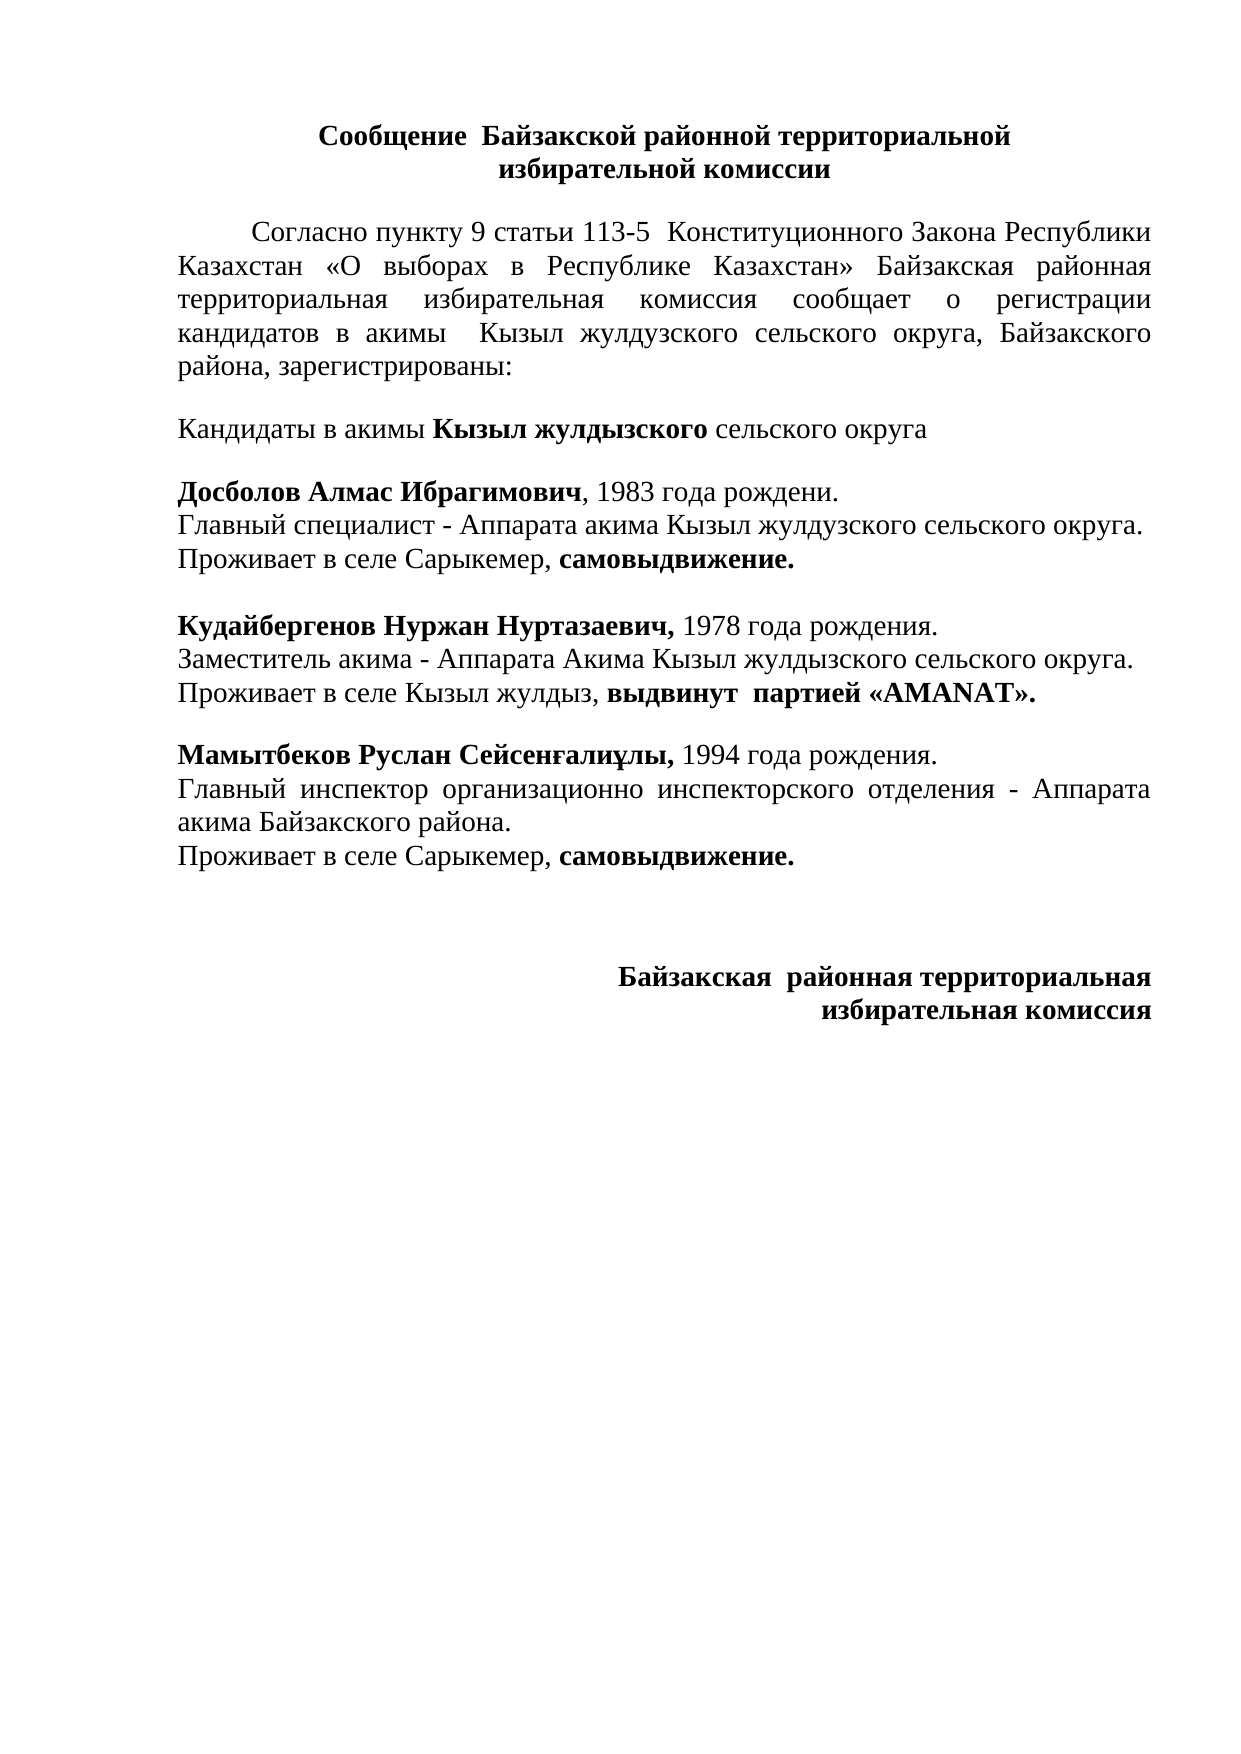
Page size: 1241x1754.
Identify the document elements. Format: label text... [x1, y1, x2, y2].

text Байзакская районная территориальная [177, 959, 1152, 992]
text Кудайбергенов Нуржан Нуртазаевич, 1978 года рождения. [177, 608, 1152, 642]
text Согласно пункту 9 статьи 113-5 Конституционного Закона Республики Казахстан «О выборах в Республике Казахстан» Байзакская районная территориальная избирательная комиссия сообщает о регистрации кандидатов в акимы Кызыл жулдузского сельского округа, Байзакского района, зарегистрированы: [177, 214, 1152, 382]
text Проживает в селе Кызыл жулдыз, выдвинут партией «АMANAT». [177, 675, 1152, 709]
text Сообщение Байзакской районной территориальной [177, 118, 1152, 152]
text избирательной комиссии [177, 152, 1152, 185]
text Проживает в селе Сарыкемер, самовыдвижение. [177, 541, 1152, 574]
text избирательная комиссия [177, 992, 1152, 1026]
text Проживает в селе Сарыкемер, самовыдвижение. [177, 838, 1152, 872]
text Досболов Алмас Ибрагимович, 1983 года рождени. [177, 474, 1152, 507]
text Мамытбеков Руслан Сейсенғалиұлы, 1994 года рождения. [177, 737, 1152, 771]
text Главный инспектор организационно инспекторского отделения - Аппарата акима Байзакского района. [177, 771, 1152, 838]
text Главный специалист - Аппарата акима Кызыл жулдузского сельского округа. [177, 507, 1152, 541]
text Кандидаты в акимы Кызыл жулдызского сельского округа [177, 411, 1152, 445]
text Заместитель акима - Аппарата Акима Кызыл жулдызского сельского округа. [177, 642, 1152, 675]
